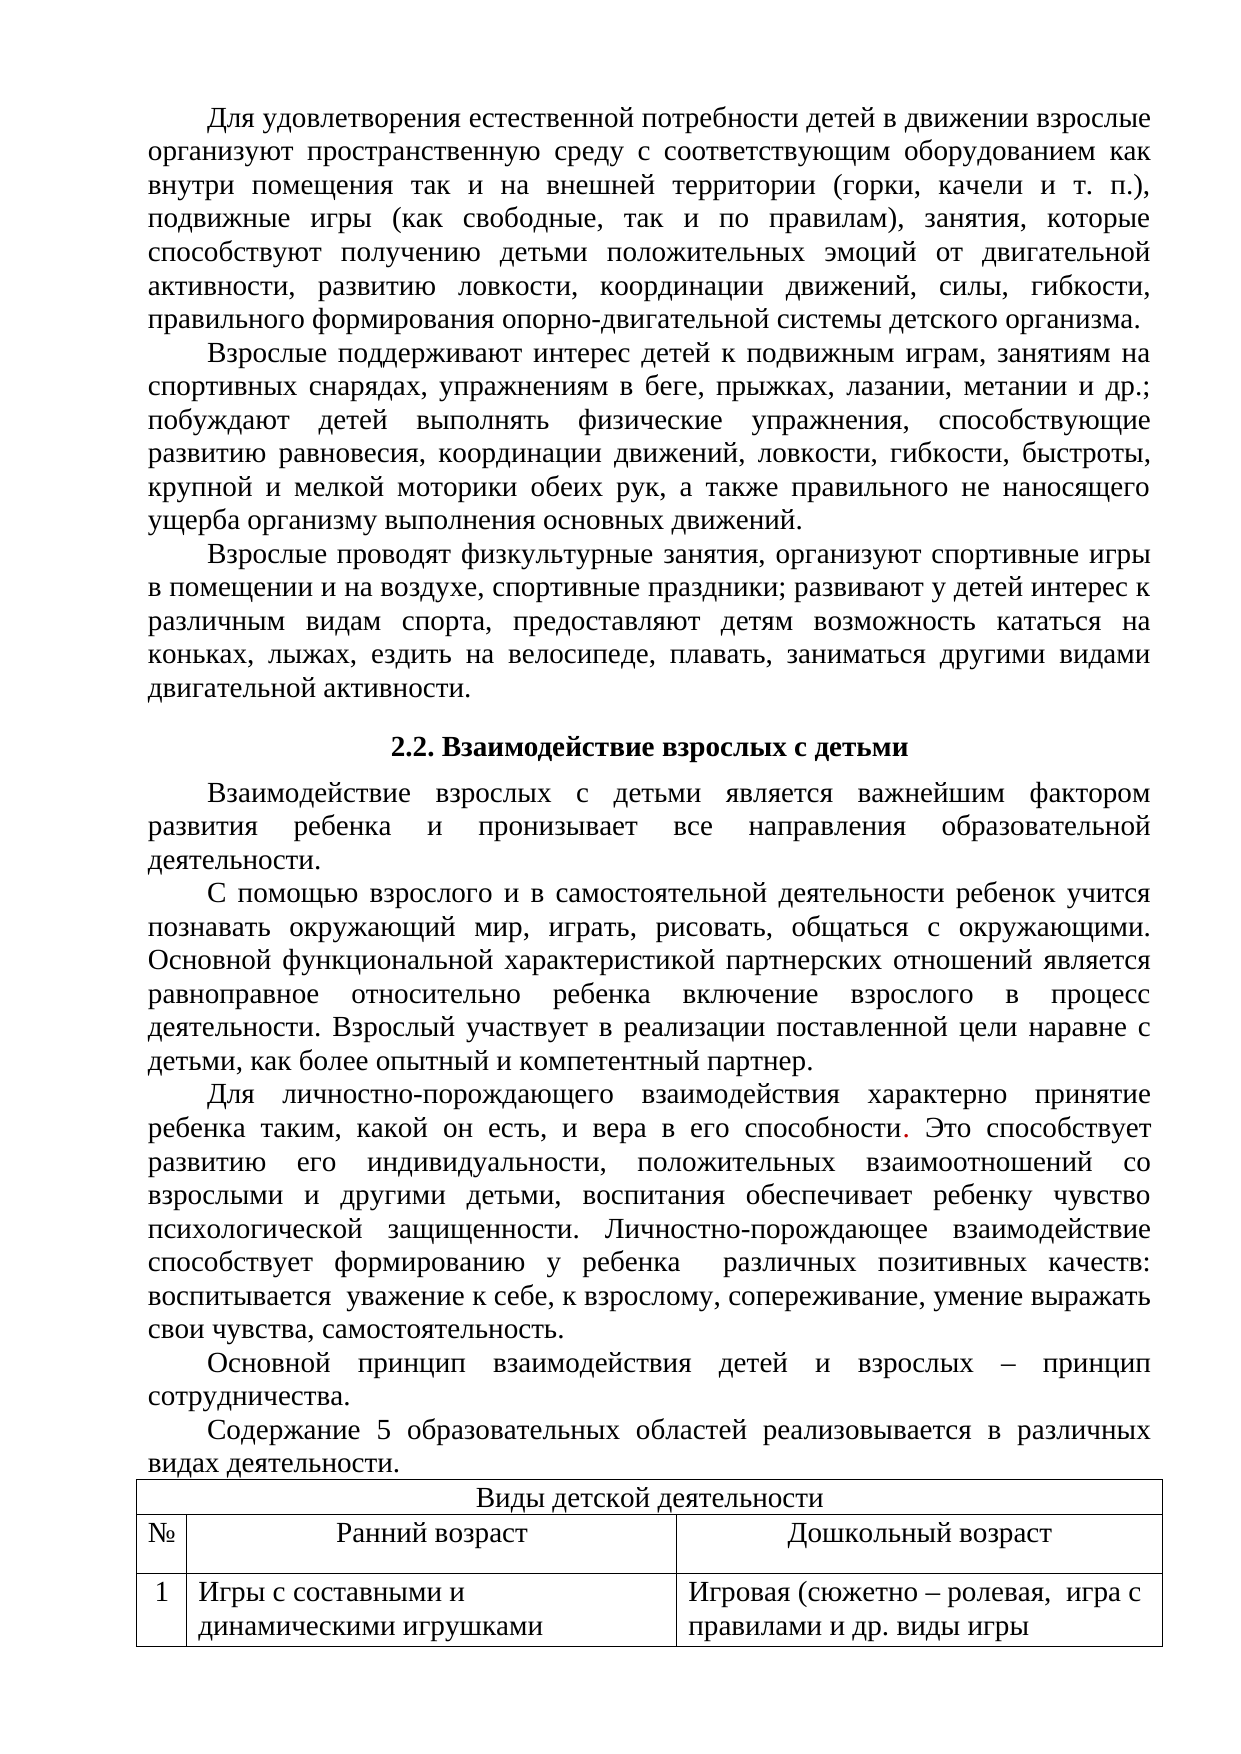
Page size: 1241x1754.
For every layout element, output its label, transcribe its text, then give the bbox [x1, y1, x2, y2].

table_cell Дошкольный возраст [677, 1515, 1162, 1573]
table_header Виды детской деятельности [137, 1480, 1162, 1514]
text Для личностно-порождающего взаимодействия характерно принятие ребенка таким, какой он есть, и вера в его способности. Это способствует развитию его индивидуальности, положительных взаимоотношений со взрослыми и другими детьми, воспитания обеспечивает ребенку чувство психологической защищенности. Личностно-порождающее взаимодействие способствует формированию у ребенка различных позитивных качеств: воспитывается уважение к себе, к взрослому, сопереживание, умение выражать свои чувства, самостоятельность. [148, 1077, 1152, 1345]
text Основной принцип взаимодействия детей и взрослых – принцип сотрудничества. [148, 1345, 1152, 1412]
table_cell Ранний возраст [187, 1515, 676, 1573]
text Взрослые поддерживают интерес детей к подвижным играм, занятиям на спортивных снарядах, упражнениям в беге, прыжках, лазании, метании и др.; побуждают детей выполнять физические упражнения, способствующие развитию равновесия, координации движений, ловкости, гибкости, быстроты, крупной и мелкой моторики обеих рук, а также правильного не наносящего ущерба организму выполнения основных движений. [148, 335, 1152, 536]
table_cell № [137, 1515, 186, 1573]
text Взаимодействие взрослых с детьми является важнейшим фактором развития ребенка и пронизывает все направления образовательной деятельности. [148, 775, 1152, 875]
text Взрослые проводят физкультурные занятия, организуют спортивные игры в помещении и на воздухе, спортивные праздники; развивают у детей интерес к различным видам спорта, предоставляют детям возможность кататься на коньках, лыжах, ездить на велосипеде, плавать, заниматься другими видами двигательной активности. [148, 536, 1152, 704]
table_cell Игровая (сюжетно – ролевая, игра с правилами и др. виды игры [677, 1574, 1162, 1646]
subtitle 2.2. Взаимодействие взрослых с детьми [148, 729, 1152, 762]
text С помощью взрослого и в самостоятельной деятельности ребенок учится познавать окружающий мир, играть, рисовать, общаться с окружающими. Основной функциональной характеристикой партнерских отношений является равноправное относительно ребенка включение взрослого в процесс деятельности. Взрослый участвует в реализации поставленной цели наравне с детьми, как более опытный и компетентный партнер. [148, 875, 1152, 1077]
table_cell 1 [137, 1574, 186, 1646]
text Для удовлетворения естественной потребности детей в движении взрослые организуют пространственную среду с соответствующим оборудованием как внутри помещения так и на внешней территории (горки, качели и т. п.), подвижные игры (как свободные, так и по правилам), занятия, которые способствуют получению детьми положительных эмоций от двигательной активности, развитию ловкости, координации движений, силы, гибкости, правильного формирования опорно-двигательной системы детского организма. [148, 100, 1152, 335]
text Содержание 5 образовательных областей реализовывается в различных видах деятельности. [148, 1412, 1152, 1479]
table_cell Игры с составными и динамическими игрушками [187, 1574, 676, 1646]
